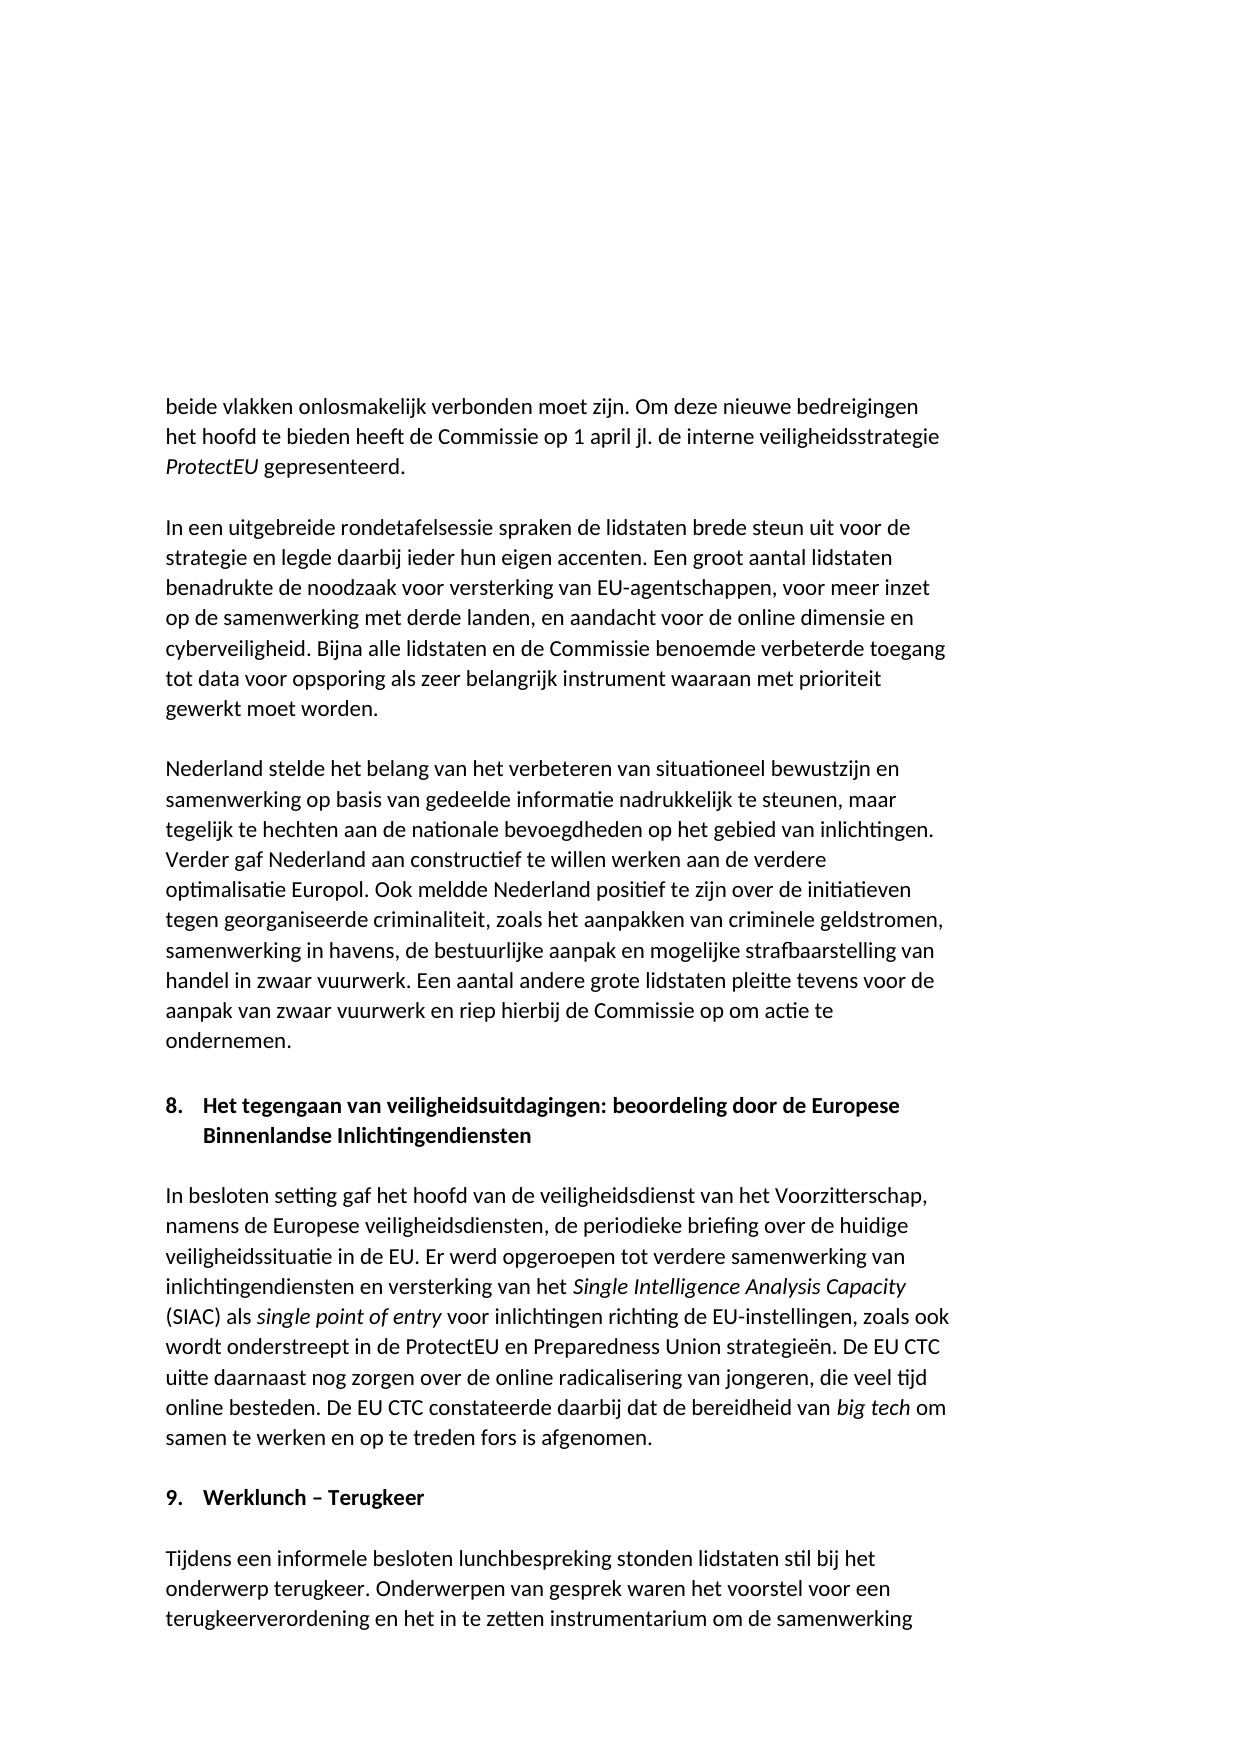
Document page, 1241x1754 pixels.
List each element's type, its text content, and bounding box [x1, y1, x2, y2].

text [165, 392, 951, 481]
list Het tegengaan van veiligheidsuitdagingen: beoordeling door de Europese Binnenlandse Inlichtingendiensten [165, 1091, 951, 1149]
text Nederland stelde het belang van het verbeteren van situationeel bewustzijn en samenwerking op basis van gedeelde informatie nadrukkelijk te steunen, maar tegelijk te hechten aan de nationale bevoegdheden op het gebied van inlichtingen. Verder gaf Nederland aan constructief te willen werken aan de verdere optimalisatie Europol. Ook meldde Nederland positief te zijn over de initiatieven tegen georganiseerde criminaliteit, zoals het aanpakken van criminele geldstromen, samenwerking in havens, de bestuurlijke aanpak en mogelijke strafbaarstelling van handel in zwaar vuurwerk. Een aantal andere grote lidstaten pleitte tevens voor de aanpak van zwaar vuurwerk en riep hierbij de Commissie op om actie te ondernemen. [165, 754, 951, 1088]
text In besloten setting gaf het hoofd van de veiligheidsdienst van het Voorzitterschap, namens de Europese veiligheidsdiensten, de periodieke briefing over de huidige veiligheidssituatie in de EU. Er werd opgeroepen tot verdere samenwerking van inlichtingendiensten en versterking van het Single Intelligence Analysis Capacity (SIAC) als single point of entry voor inlichtingen richting de EU-instellingen, zoals ook wordt onderstreept in de ProtectEU en Preparedness Union strategieën. De EU CTC uitte daarnaast nog zorgen over de online radicalisering van jongeren, die veel tijd online besteden. De EU CTC constateerde daarbij dat de bereidheid van big tech om samen te werken en op te treden fors is afgenomen. [165, 1151, 951, 1451]
list Werklunch – Terugkeer [165, 1483, 951, 1511]
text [165, 1544, 951, 1632]
text In een uitgebreide rondetafelsessie spraken de lidstaten brede steun uit voor de strategie en legde daarbij ieder hun eigen accenten. Een groot aantal lidstaten benadrukte de noodzaak voor versterking van EU-agentschappen, voor meer inzet op de samenwerking met derde landen, en aandacht voor de online dimensie en cyberveiligheid. Bijna alle lidstaten en de Commissie benoemde verbeterde toegang tot data voor opsporing als zeer belangrijk instrument waaraan met prioriteit gewerkt moet worden. [165, 513, 951, 722]
